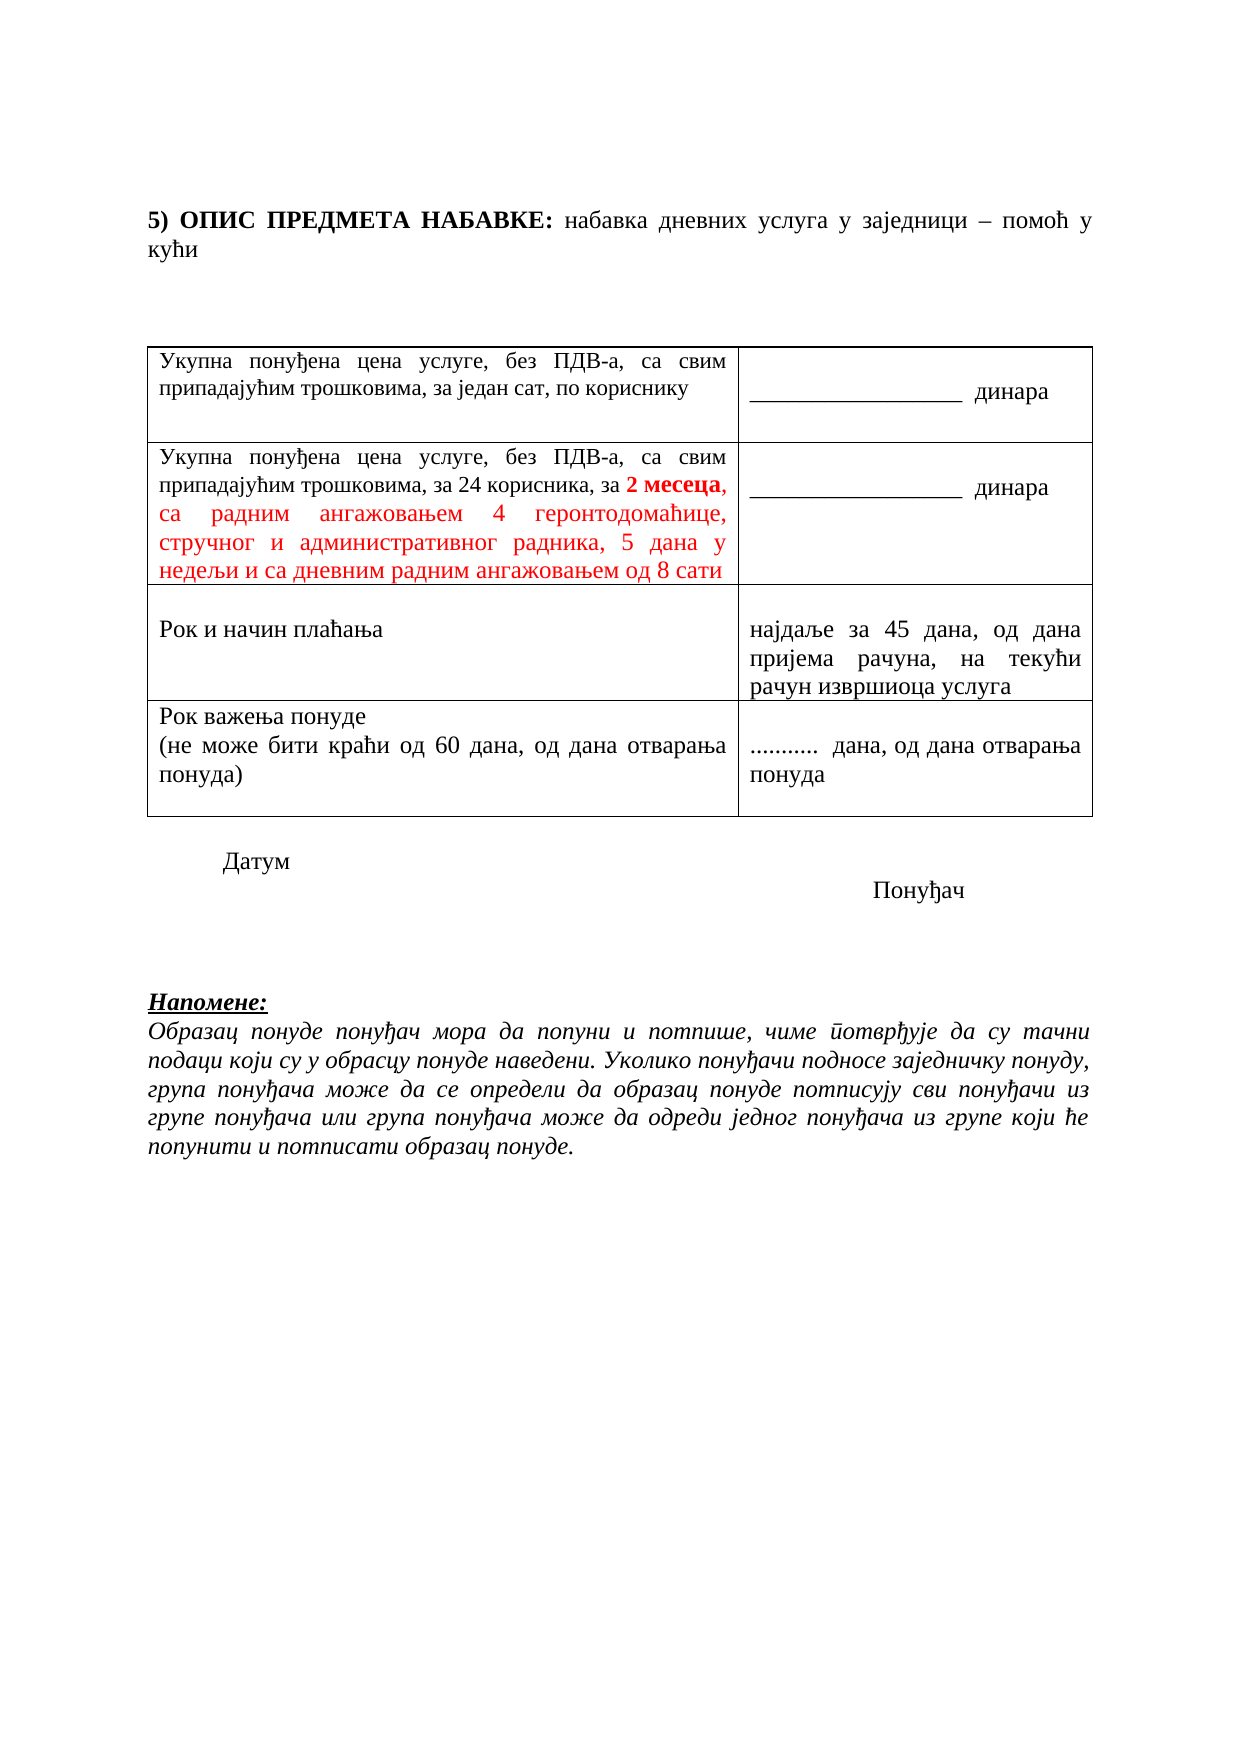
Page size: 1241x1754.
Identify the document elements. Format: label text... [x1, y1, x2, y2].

text Понуђач [148, 875, 1093, 903]
table_cell Рок важења понуде (не може бити краћи од 60 дана, од дана отварања понуда) [148, 701, 738, 816]
table_cell најдаље за 45 дана, од дана пријема рачуна, на текући рачун извршиоца услуга [739, 585, 1092, 700]
table_header _________________ динара [739, 348, 1092, 442]
table_cell Рок и начин плаћања [148, 585, 738, 700]
text 5) ОПИС ПРЕДМЕТА НАБАВКЕ: набавка дневних услуга у заједници – помоћ у кући [148, 205, 1093, 263]
text Образац понуде понуђач мора да попуни и потпише, чиме потврђује да су тачни подаци који су у обрасцу понуде наведени. Уколико понуђачи подносе заједничку понуду, група понуђача може да се определи да образац понуде потписују сви понуђачи из групе понуђача или група понуђача може да одреди једног понуђача из групе који ће попунити и потписати образац понуде. [148, 1016, 1093, 1160]
table_cell Укупна понуђена цена услуге, без ПДВ-а, са свим припадајућим трошковима, за 24 корисника, за 2 месецa, са радним ангажовањем 4 геронтодомаћице, стручног и административног радника, 5 дана у недељи и са дневним радним ангажовањем од 8 сати [148, 443, 738, 584]
table_cell ........... дана, од дана отварања понуда [739, 701, 1092, 816]
table_header Укупна понуђена цена услуге, без ПДВ-а, са свим припадајућим трошковима, за један сат, по кориснику [148, 348, 738, 442]
text Датум [148, 846, 1093, 875]
text Напомене: [148, 987, 1093, 1016]
table_cell _________________ динара [739, 443, 1092, 584]
